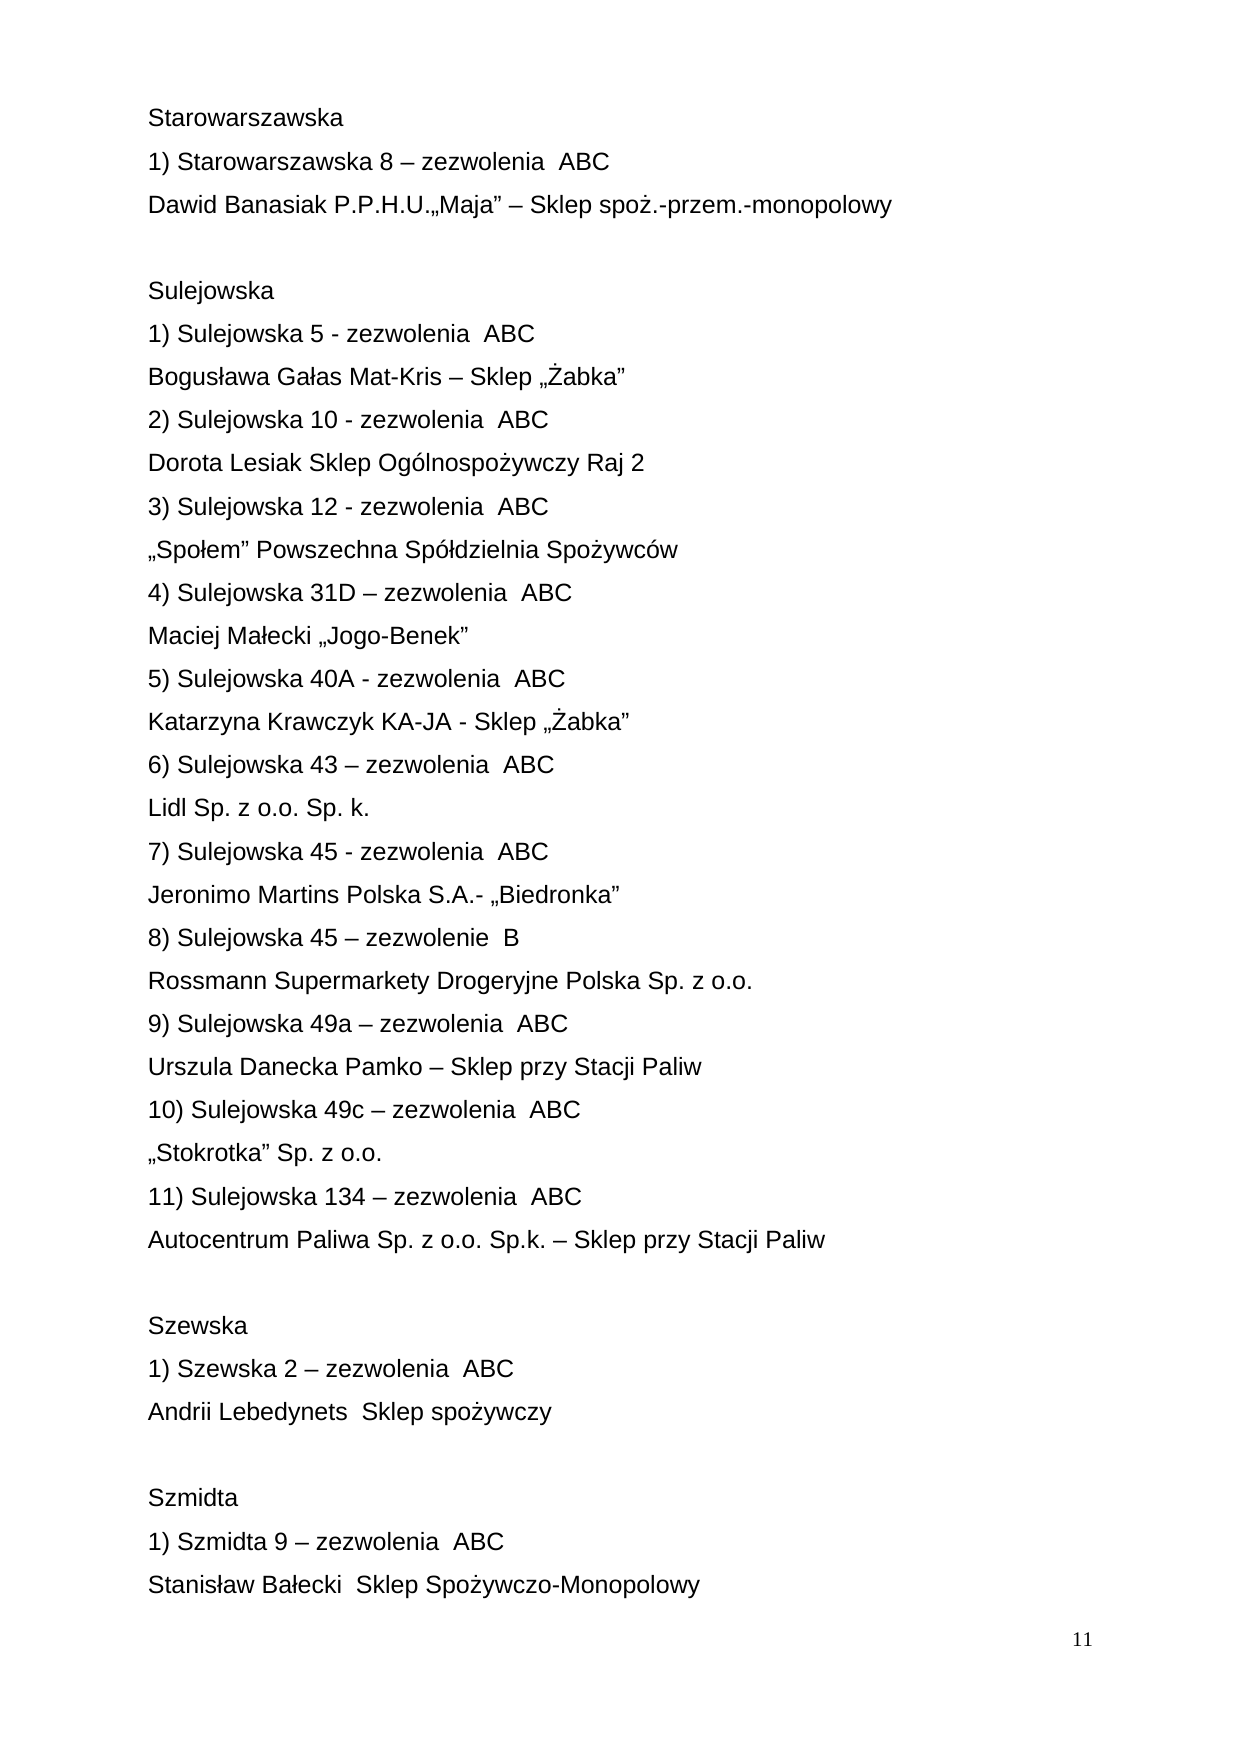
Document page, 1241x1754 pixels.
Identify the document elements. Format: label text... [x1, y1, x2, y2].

text 3) Sulejowska 12 - zezwolenia ABC [148, 492, 1093, 520]
text Katarzyna Krawczyk KA-JA - Sklep „Żabka” [148, 707, 1093, 736]
text 4) Sulejowska 31D – zezwolenia ABC [148, 578, 1093, 607]
text „Społem” Powszechna Spółdzielnia Spożywców [148, 535, 1093, 563]
text Autocentrum Paliwa Sp. z o.o. Sp.k. – Sklep przy Stacji Paliw [148, 1225, 1093, 1253]
text Dawid Banasiak P.P.H.U.„Maja” – Sklep spoż.-przem.-monopolowy [148, 190, 1093, 218]
text 7) Sulejowska 45 - zezwolenia ABC [148, 837, 1093, 865]
text Sulejowska [148, 276, 1093, 305]
text 1) Sulejowska 5 - zezwolenia ABC [148, 319, 1093, 348]
text 9) Sulejowska 49a – zezwolenia ABC [148, 1009, 1093, 1038]
text Maciej Małecki „Jogo-Benek” [148, 621, 1093, 650]
text Lidl Sp. z o.o. Sp. k. [148, 793, 1093, 822]
text „Stokrotka” Sp. z o.o. [148, 1138, 1093, 1167]
text 10) Sulejowska 49c – zezwolenia ABC [148, 1095, 1093, 1124]
text 8) Sulejowska 45 – zezwolenie B [148, 923, 1093, 952]
text 5) Sulejowska 40A - zezwolenia ABC [148, 664, 1093, 693]
text Szewska [148, 1311, 1093, 1340]
text 1) Szewska 2 – zezwolenia ABC [148, 1354, 1093, 1383]
text 2) Sulejowska 10 - zezwolenia ABC [148, 405, 1093, 434]
text Szmidta [148, 1483, 1093, 1512]
text Bogusława Gałas Mat-Kris – Sklep „Żabka” [148, 362, 1093, 391]
text Stanisław Bałecki Sklep Spożywczo-Monopolowy [148, 1570, 1093, 1598]
text 11) Sulejowska 134 – zezwolenia ABC [148, 1182, 1093, 1210]
text Urszula Danecka Pamko – Sklep przy Stacji Paliw [148, 1052, 1093, 1081]
text Starowarszawska [148, 103, 1093, 132]
text 6) Sulejowska 43 – zezwolenia ABC [148, 750, 1093, 779]
text 1) Starowarszawska 8 – zezwolenia ABC [148, 147, 1093, 175]
text 1) Szmidta 9 – zezwolenia ABC [148, 1527, 1093, 1555]
text Rossmann Supermarkety Drogeryjne Polska Sp. z o.o. [148, 966, 1093, 995]
text Jeronimo Martins Polska S.A.- „Biedronka” [148, 880, 1093, 908]
text Andrii Lebedynets Sklep spożywczy [148, 1397, 1093, 1426]
text Dorota Lesiak Sklep Ogólnospożywczy Raj 2 [148, 448, 1093, 477]
